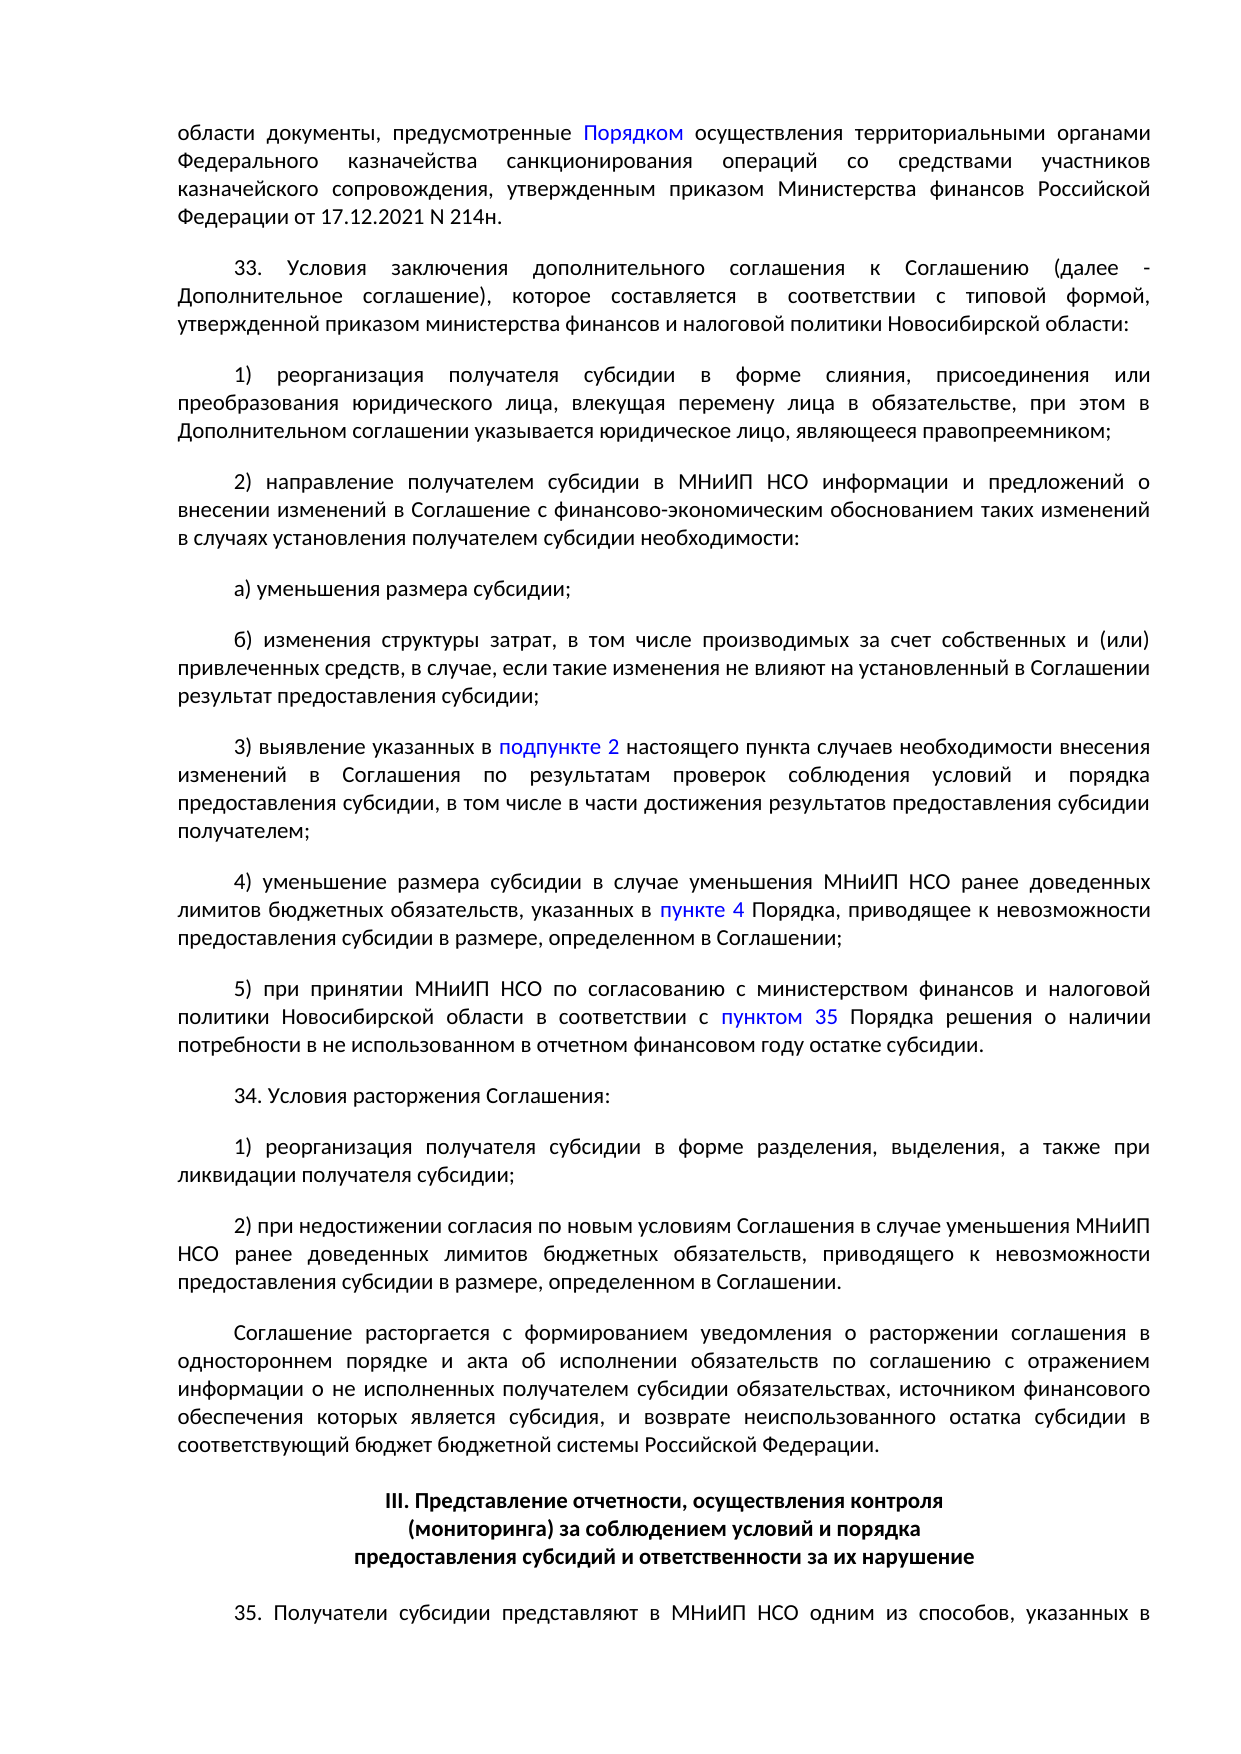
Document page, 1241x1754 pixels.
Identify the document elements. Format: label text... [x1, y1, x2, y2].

text 34. Условия расторжения Соглашения: [177, 1081, 1152, 1109]
text 2) при недостижении согласия по новым условиям Соглашения в случае уменьшения МНиИП НСО ранее доведенных лимитов бюджетных обязательств, приводящего к невозможности предоставления субсидии в размере, определенном в Соглашении. [177, 1211, 1152, 1295]
text 1) реорганизация получателя субсидии в форме разделения, выделения, а также при ликвидации получателя субсидии; [177, 1132, 1152, 1188]
text 3) выявление указанных в подпункте 2 настоящего пункта случаев необходимости внесения изменений в Соглашения по результатам проверок соблюдения условий и порядка предоставления субсидии, в том числе в части достижения результатов предоставления субсидии получателем; [177, 732, 1152, 844]
text 33. Условия заключения дополнительного соглашения к Соглашению (далее - Дополнительное соглашение), которое составляется в соответствии с типовой формой, утвержденной приказом министерства финансов и налоговой политики Новосибирской области: [177, 253, 1152, 337]
text 2) направление получателем субсидии в МНиИП НСО информации и предложений о внесении изменений в Соглашение с финансово-экономическим обоснованием таких изменений в случаях установления получателем субсидии необходимости: [177, 467, 1152, 551]
text 5) при принятии МНиИП НСО по согласованию с министерством финансов и налоговой политики Новосибирской области в соответствии с пунктом 35 Порядка решения о наличии потребности в не использованном в отчетном финансовом году остатке субсидии. [177, 974, 1152, 1058]
title предоставления субсидий и ответственности за их нарушение [177, 1542, 1152, 1570]
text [177, 118, 1152, 230]
title III. Представление отчетности, осуществления контроля [177, 1486, 1152, 1514]
text б) изменения структуры затрат, в том числе производимых за счет собственных и (или) привлеченных средств, в случае, если такие изменения не влияют на установленный в Соглашении результат предоставления субсидии; [177, 625, 1152, 709]
text Соглашение расторгается с формированием уведомления о расторжении соглашения в одностороннем порядке и акта об исполнении обязательств по соглашению с отражением информации о не исполненных получателем субсидии обязательствах, источником финансового обеспечения которых является субсидия, и возврате неиспользованного остатка субсидии в соответствующий бюджет бюджетной системы Российской Федерации. [177, 1318, 1152, 1458]
title (мониторинга) за соблюдением условий и порядка [177, 1514, 1152, 1542]
text а) уменьшения размера субсидии; [177, 574, 1152, 602]
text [177, 1598, 1152, 1626]
text 1) реорганизация получателя субсидии в форме слияния, присоединения или преобразования юридического лица, влекущая перемену лица в обязательстве, при этом в Дополнительном соглашении указывается юридическое лицо, являющееся правопреемником; [177, 360, 1152, 444]
text 4) уменьшение размера субсидии в случае уменьшения МНиИП НСО ранее доведенных лимитов бюджетных обязательств, указанных в пункте 4 Порядка, приводящее к невозможности предоставления субсидии в размере, определенном в Соглашении; [177, 867, 1152, 951]
